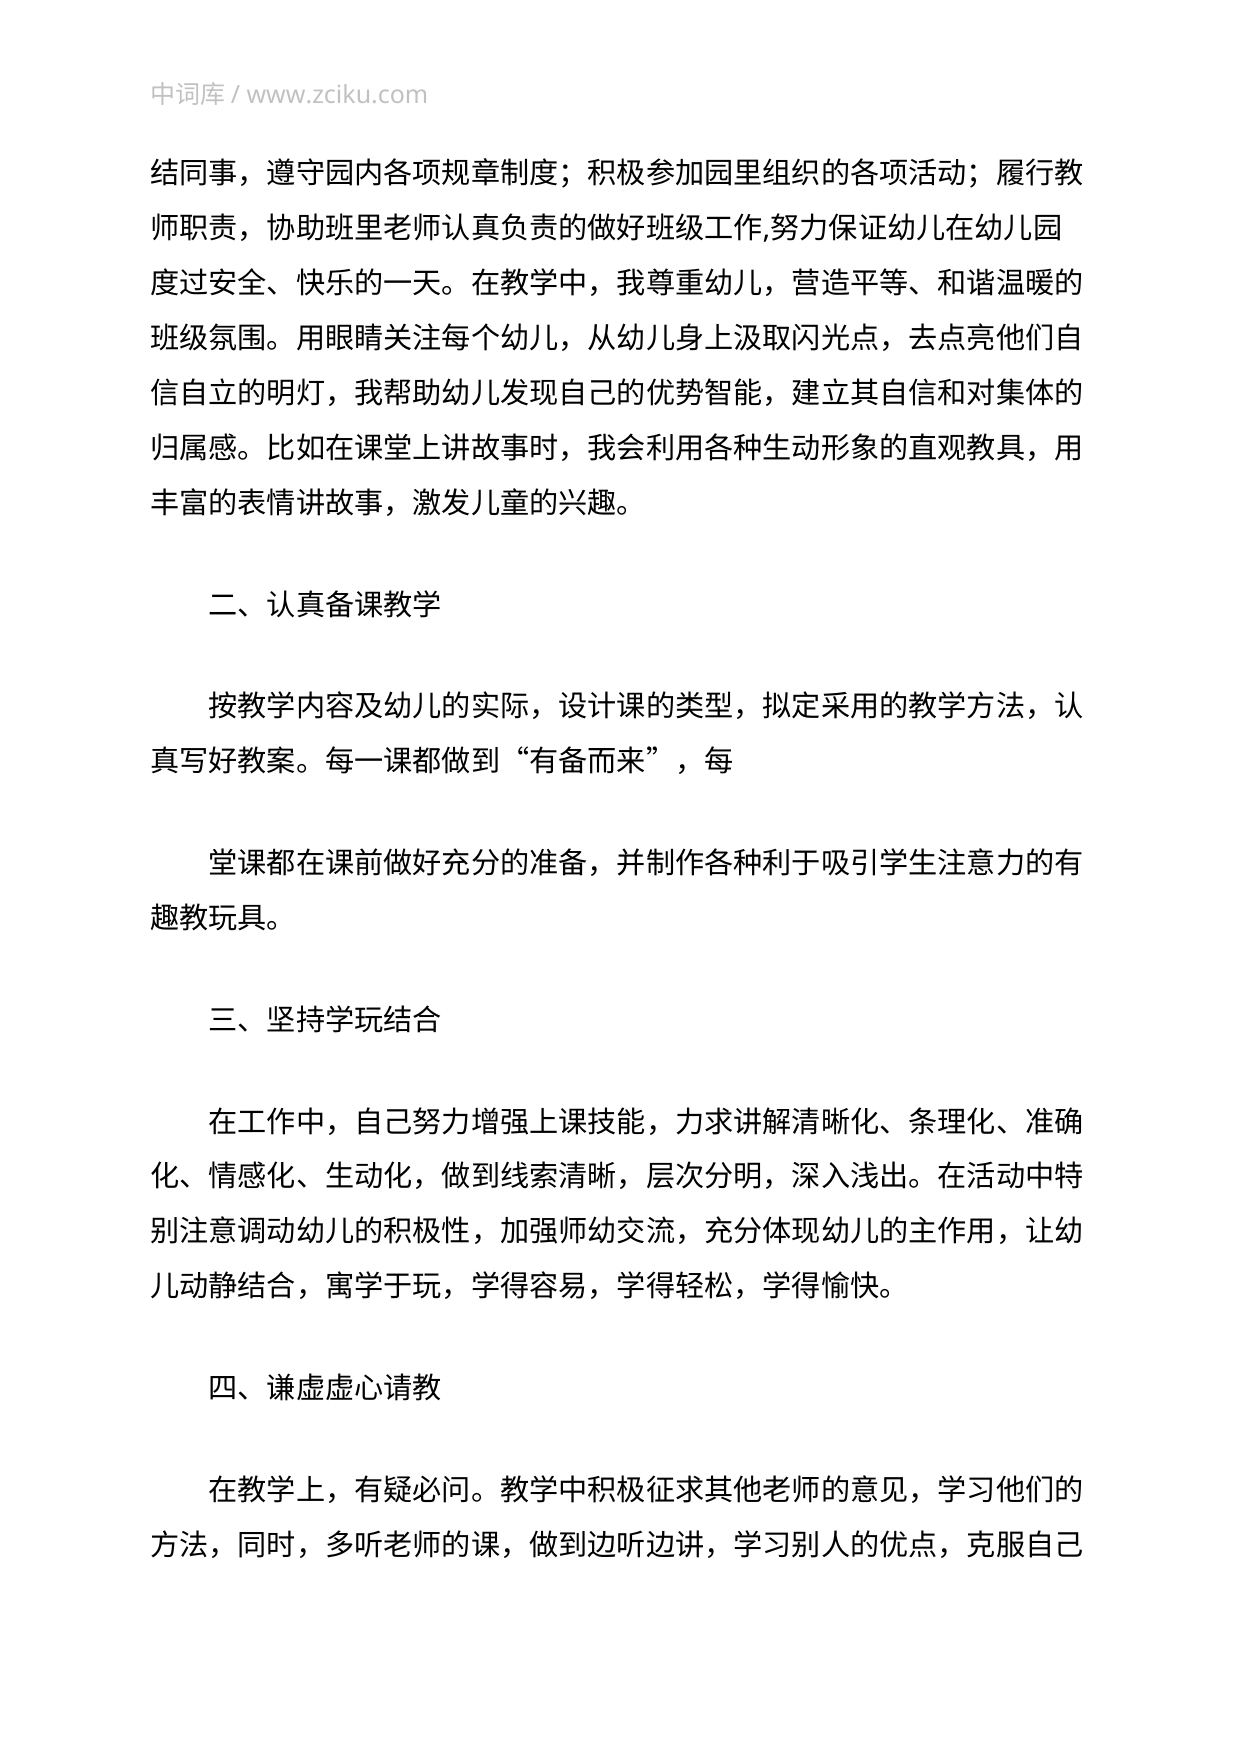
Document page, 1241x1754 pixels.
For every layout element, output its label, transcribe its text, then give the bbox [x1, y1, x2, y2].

text 四、谦虚虚心请教 [150, 1364, 1090, 1407]
text 二、认真备课教学 [150, 581, 1090, 623]
text 在工作中，自己努力增强上课技能，力求讲解清晰化、条理化、准确化、情感化、生动化，做到线索清晰，层次分明，深入浅出。在活动中特别注意调动幼儿的积极性，加强师幼交流，充分体现幼儿的主作用，让幼儿动静结合，寓学于玩，学得容易，学得轻松，学得愉快。 [150, 1098, 1090, 1305]
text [150, 1466, 1090, 1563]
text 按教学内容及幼儿的实际，设计课的类型，拟定采用的教学方法，认真写好教案。每一课都做到“有备而来”，每 [150, 683, 1090, 780]
text 堂课都在课前做好充分的准备，并制作各种利于吸引学生注意力的有趣教玩具。 [150, 840, 1090, 937]
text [150, 150, 1090, 522]
text 三、坚持学玩结合 [150, 996, 1090, 1039]
